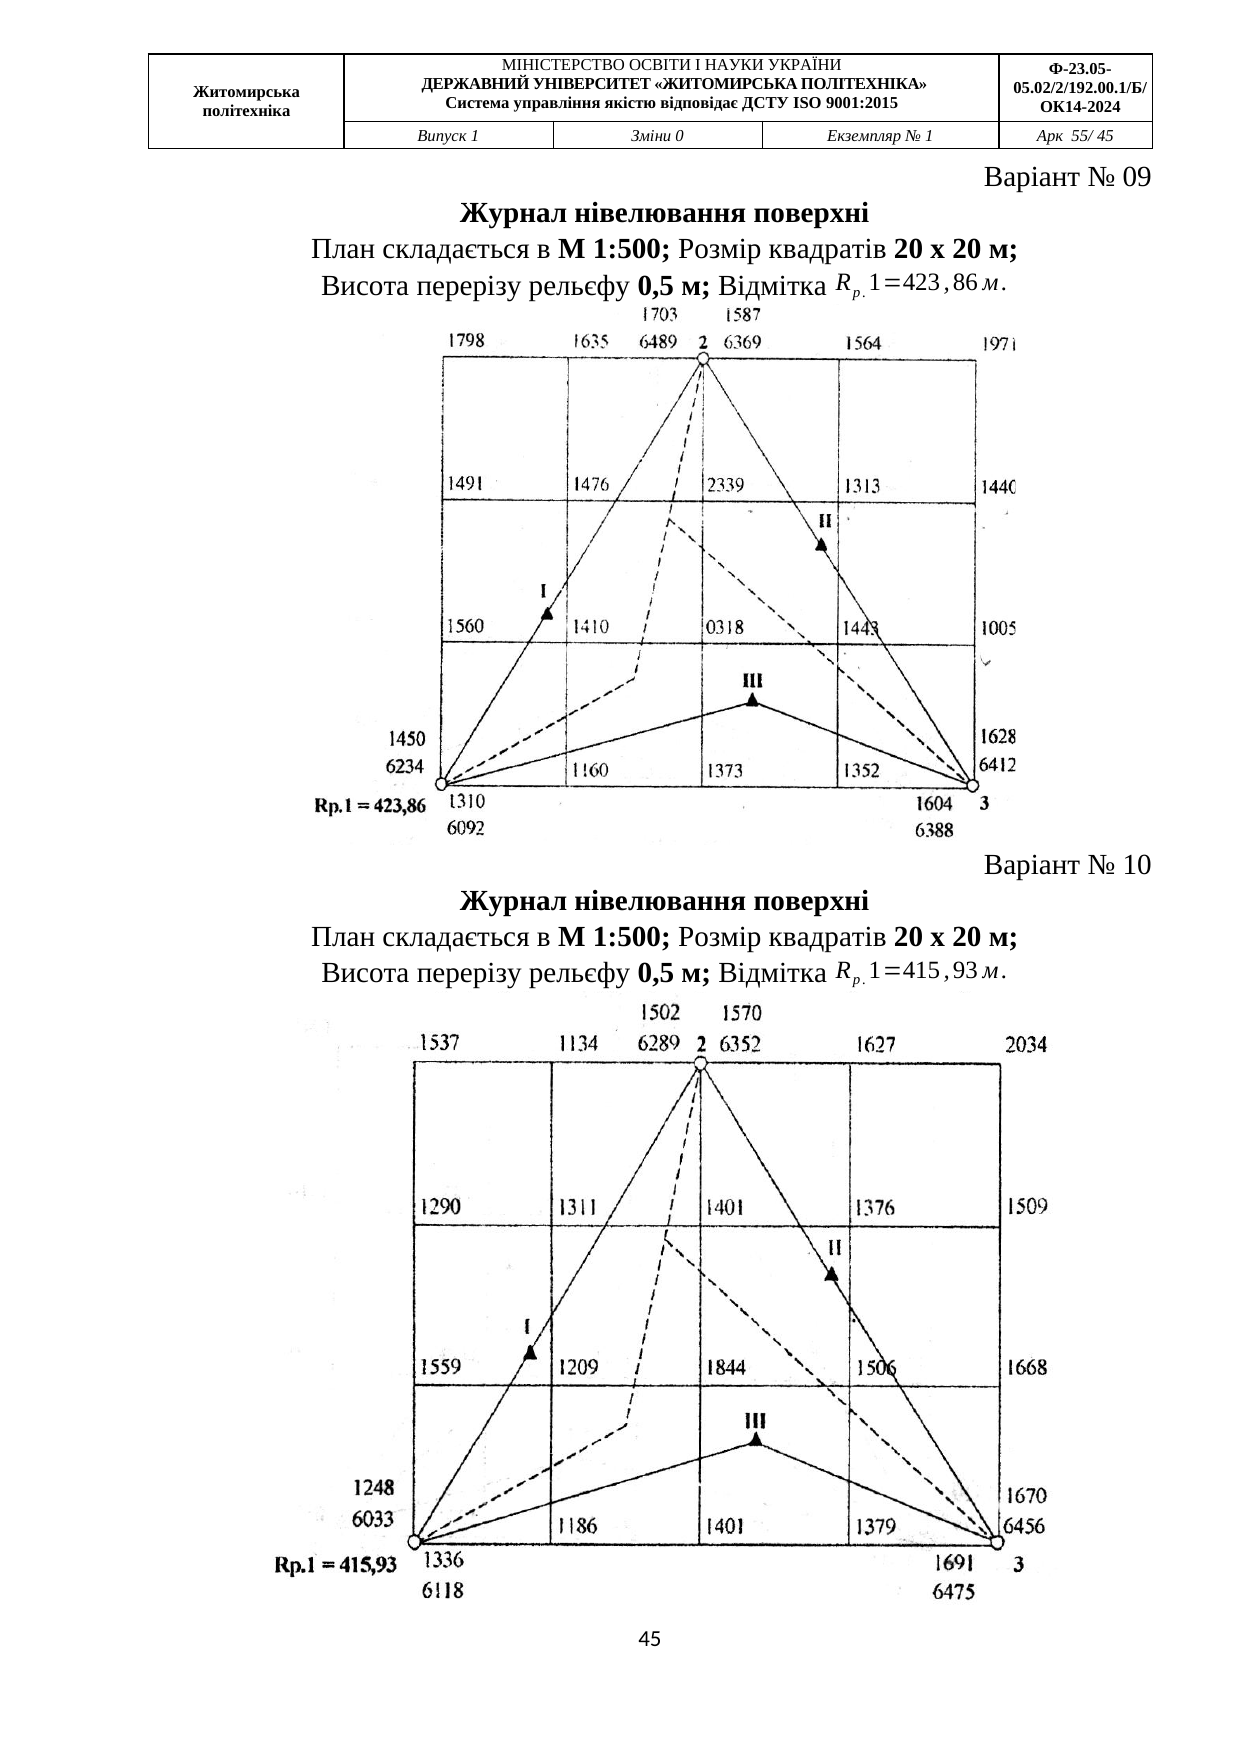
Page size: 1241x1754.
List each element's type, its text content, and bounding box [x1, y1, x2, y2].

text Журнал нівелювання поверхні [148, 883, 1152, 916]
text План складається в М 1:500; Розмір квадратів 20 х 20 м; [148, 919, 1152, 953]
text Журнал нівелювання поверхні [148, 196, 1152, 229]
picture [313, 303, 1016, 845]
text План складається в М 1:500; Розмір квадратів 20 х 20 м; [148, 232, 1152, 265]
text Варіант № 10 [148, 847, 1152, 880]
text Висота перерізу рельєфу 0,5 м; Відмітка [148, 268, 1152, 301]
picture [268, 991, 1061, 1606]
text Висота перерізу рельєфу 0,5 м; Відмітка [148, 955, 1152, 989]
text Варіант № 09 [148, 159, 1152, 193]
